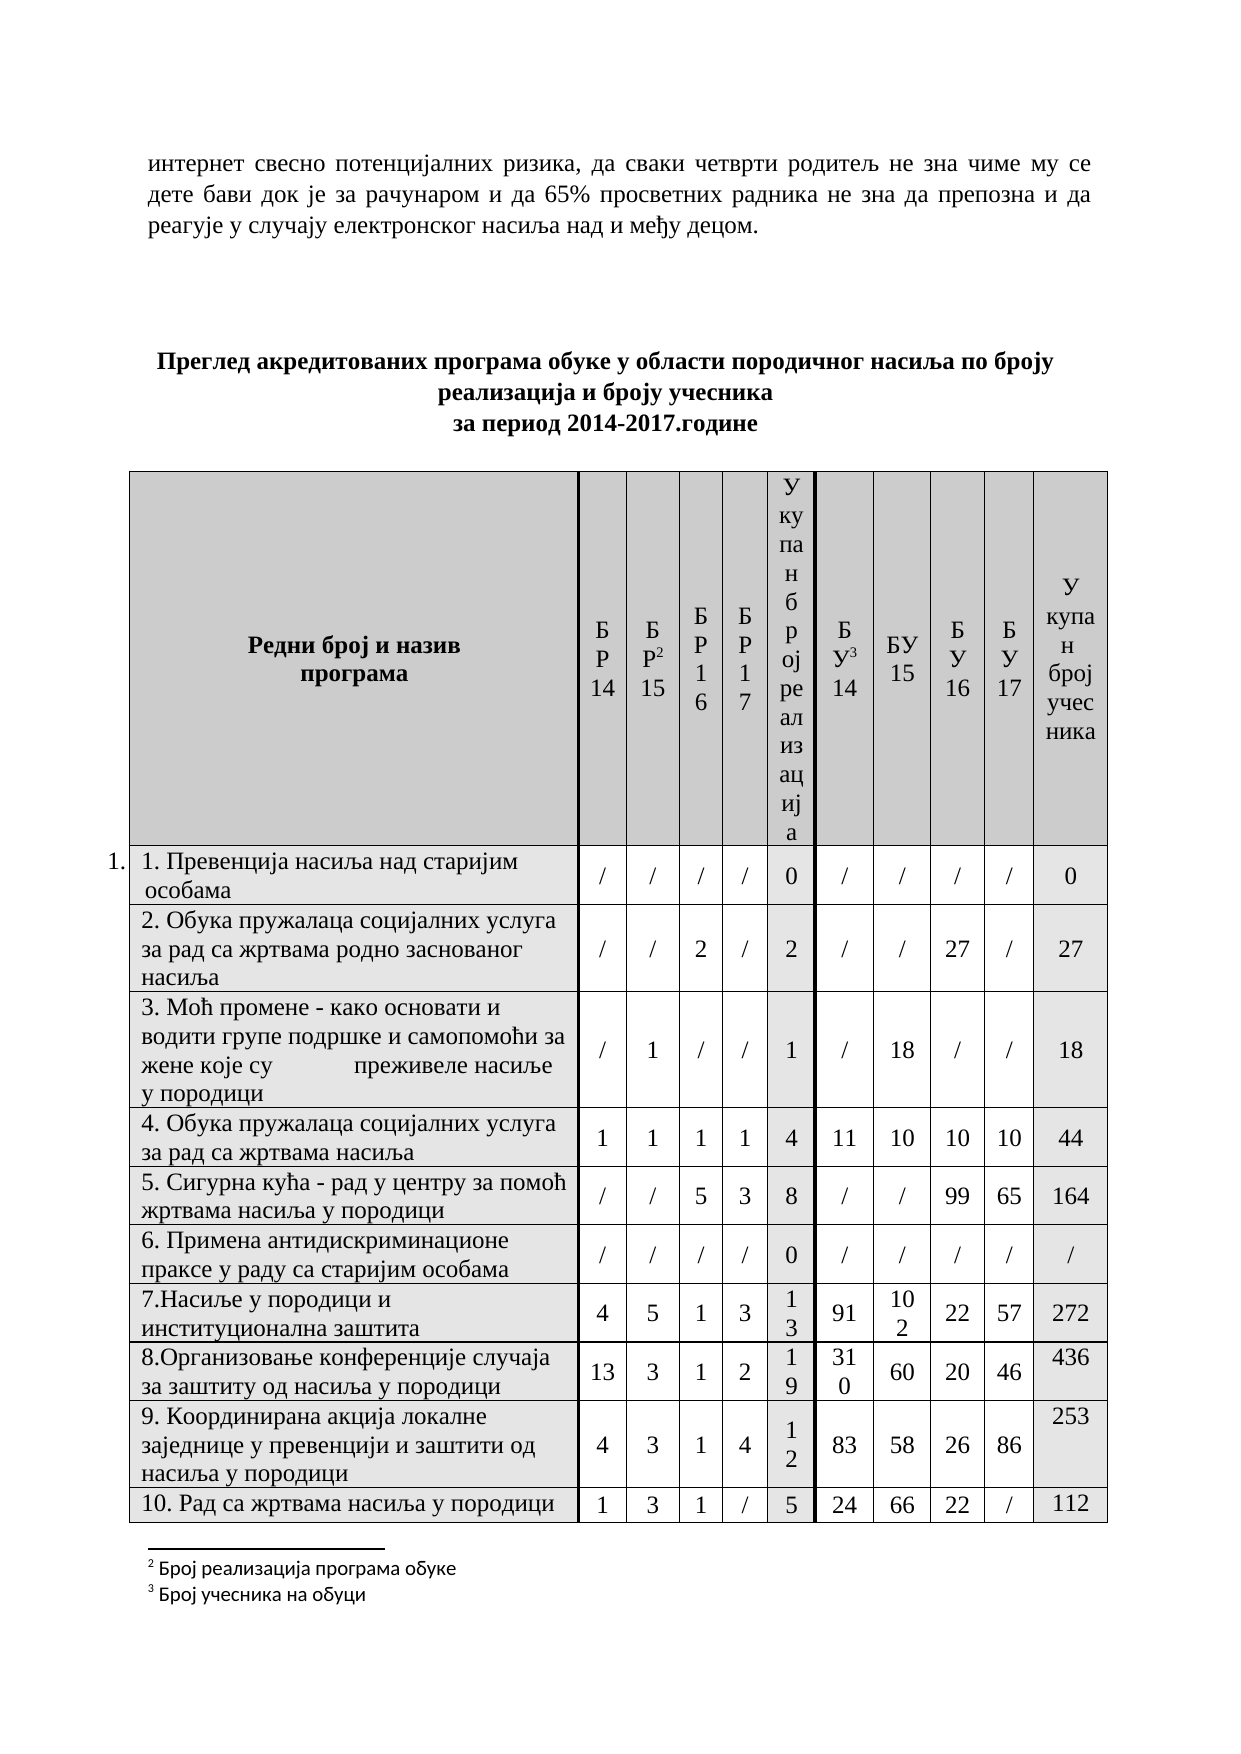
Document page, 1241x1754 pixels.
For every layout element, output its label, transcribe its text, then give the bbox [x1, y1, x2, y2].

table_cell 58 [874, 1401, 930, 1487]
table_header БУ 14 [817, 472, 873, 845]
table_cell 3 [723, 1284, 767, 1341]
table_cell 19 [768, 1343, 813, 1400]
table_cell / [985, 1488, 1033, 1522]
table_cell 2 [723, 1343, 767, 1400]
table_cell / [931, 846, 984, 904]
table_header БР 15 [627, 472, 679, 845]
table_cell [130, 1488, 577, 1522]
table_header БР 14 [580, 472, 626, 845]
table_cell 65 [985, 1167, 1033, 1224]
table_cell 436 [1034, 1343, 1107, 1400]
table_cell 1 [627, 992, 679, 1107]
table_cell 0 [1034, 846, 1107, 904]
table_header БУ 17 [985, 472, 1033, 845]
table_cell 91 [817, 1284, 873, 1341]
text за период 2014-2017.године [118, 408, 1093, 437]
table_header Укупан број реализација [768, 472, 813, 845]
table_header БР 16 [680, 472, 722, 845]
table_cell 11 [817, 1108, 873, 1166]
table_cell / [723, 1225, 767, 1283]
table_cell 7.Насиље у породици и институционална заштита [130, 1284, 577, 1341]
table_cell / [874, 1167, 930, 1224]
table_cell 2 [768, 905, 813, 991]
table_cell 86 [985, 1401, 1033, 1487]
table_cell 99 [931, 1167, 984, 1224]
table_cell / [580, 992, 626, 1107]
table_cell 10 [931, 1108, 984, 1166]
table_cell / [931, 992, 984, 1107]
table_header БУ 16 [931, 472, 984, 845]
table_cell 1 [680, 1284, 722, 1341]
table_cell 9. Координирана акција локалне заједнице у превенцији и заштити од насиља у породици [130, 1401, 577, 1487]
table_cell 4 [768, 1108, 813, 1166]
table_cell 4 [580, 1401, 626, 1487]
table_cell 272 [1034, 1284, 1107, 1341]
table_cell / [931, 1225, 984, 1283]
table_cell 164 [1034, 1167, 1107, 1224]
table_cell 1 [680, 1401, 722, 1487]
table_cell 44 [1034, 1108, 1107, 1166]
table_cell 6. Примена антидискриминационе праксе у раду са старијим особама [130, 1225, 577, 1283]
table_cell / [580, 1225, 626, 1283]
table_cell / [627, 1167, 679, 1224]
table_header БР 17 [723, 472, 767, 845]
table_cell 24 [817, 1488, 873, 1522]
table_cell 3 [627, 1401, 679, 1487]
table_cell 310 [817, 1343, 873, 1400]
table_cell 5 [627, 1284, 679, 1341]
table_cell / [874, 846, 930, 904]
table_cell 3. Моћ промене - како основати и водити групе подршке и самопомоћи за жене које су преживеле насиље у породици [130, 992, 577, 1107]
table_cell / [874, 905, 930, 991]
table_cell 0 [768, 1225, 813, 1283]
table_cell / [817, 1167, 873, 1224]
table_cell 22 [931, 1488, 984, 1522]
table_cell 5 [680, 1167, 722, 1224]
table_cell 27 [931, 905, 984, 991]
table_cell / [680, 846, 722, 904]
table_cell 1 [680, 1108, 722, 1166]
table_cell 5 [768, 1488, 813, 1522]
table_cell 1 [680, 1343, 722, 1400]
table_cell 4 [723, 1401, 767, 1487]
table_cell 18 [874, 992, 930, 1107]
table_cell 66 [874, 1488, 930, 1522]
table_cell / [985, 905, 1033, 991]
table_cell 12 [768, 1401, 813, 1487]
table_cell 5. Сигурна кућа - рад у центру за помоћ жртвама насиља у породици [130, 1167, 577, 1224]
table_cell / [874, 1225, 930, 1283]
table_cell 3 [723, 1167, 767, 1224]
table_cell 2. Обука пружалаца социјалних услуга за рад са жртвама родно заснованог насиља [130, 905, 577, 991]
table_cell 57 [985, 1284, 1033, 1341]
table_cell / [817, 905, 873, 991]
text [148, 148, 1093, 238]
table_cell 253 [1034, 1401, 1107, 1487]
table_cell 8.Организовање конференције случаја за заштиту од насиља у породици [130, 1343, 577, 1400]
table_cell 46 [985, 1343, 1033, 1400]
table_cell / [627, 846, 679, 904]
table_cell 18 [1034, 992, 1107, 1107]
table_cell / [627, 905, 679, 991]
table_cell 8 [768, 1167, 813, 1224]
table_cell / [580, 1167, 626, 1224]
table_cell / [680, 992, 722, 1107]
table_cell 10 [874, 1108, 930, 1166]
table_cell 102 [874, 1284, 930, 1341]
table_cell / [985, 846, 1033, 904]
table_cell 1. Превенција насиља над старијим особама [130, 846, 577, 904]
table_cell 1 [680, 1488, 722, 1522]
table_cell 2 [680, 905, 722, 991]
table_cell / [723, 992, 767, 1107]
table_cell / [680, 1225, 722, 1283]
table_cell / [985, 1225, 1033, 1283]
table_header Редни број и назив програма [130, 472, 577, 845]
table_cell 3 [627, 1343, 679, 1400]
table_cell 1 [768, 992, 813, 1107]
table_cell 4 [580, 1284, 626, 1341]
table_cell 1 [627, 1108, 679, 1166]
table_cell / [817, 1225, 873, 1283]
table_cell / [817, 992, 873, 1107]
table_cell 20 [931, 1343, 984, 1400]
table_cell 13 [768, 1284, 813, 1341]
table_cell / [985, 992, 1033, 1107]
table_header Укупан број учесника [1034, 472, 1107, 845]
table_cell / [1034, 1225, 1107, 1283]
table_cell 4. Обука пружалаца социјалних услуга за рад са жртвама насиља [130, 1108, 577, 1166]
table_cell 83 [817, 1401, 873, 1487]
table_cell 0 [768, 846, 813, 904]
table_cell / [723, 846, 767, 904]
table_cell 13 [580, 1343, 626, 1400]
table_cell 112 [1034, 1488, 1107, 1522]
table_cell 10 [985, 1108, 1033, 1166]
table_cell 27 [1034, 905, 1107, 991]
table_header БУ 15 [874, 472, 930, 845]
table_cell / [627, 1225, 679, 1283]
table_cell 1 [580, 1108, 626, 1166]
table_cell 60 [874, 1343, 930, 1400]
table_cell / [723, 1488, 767, 1522]
table_cell 1 [723, 1108, 767, 1166]
text Преглед акредитованих програма обуке у области породичног насиља по броју реализација и броју учесника [118, 346, 1093, 406]
table_cell 3 [627, 1488, 679, 1522]
table_cell 26 [931, 1401, 984, 1487]
table_cell / [580, 846, 626, 904]
table_cell 22 [931, 1284, 984, 1341]
table_cell / [817, 846, 873, 904]
table_cell / [723, 905, 767, 991]
table_cell / [580, 905, 626, 991]
table_cell 1 [580, 1488, 626, 1522]
